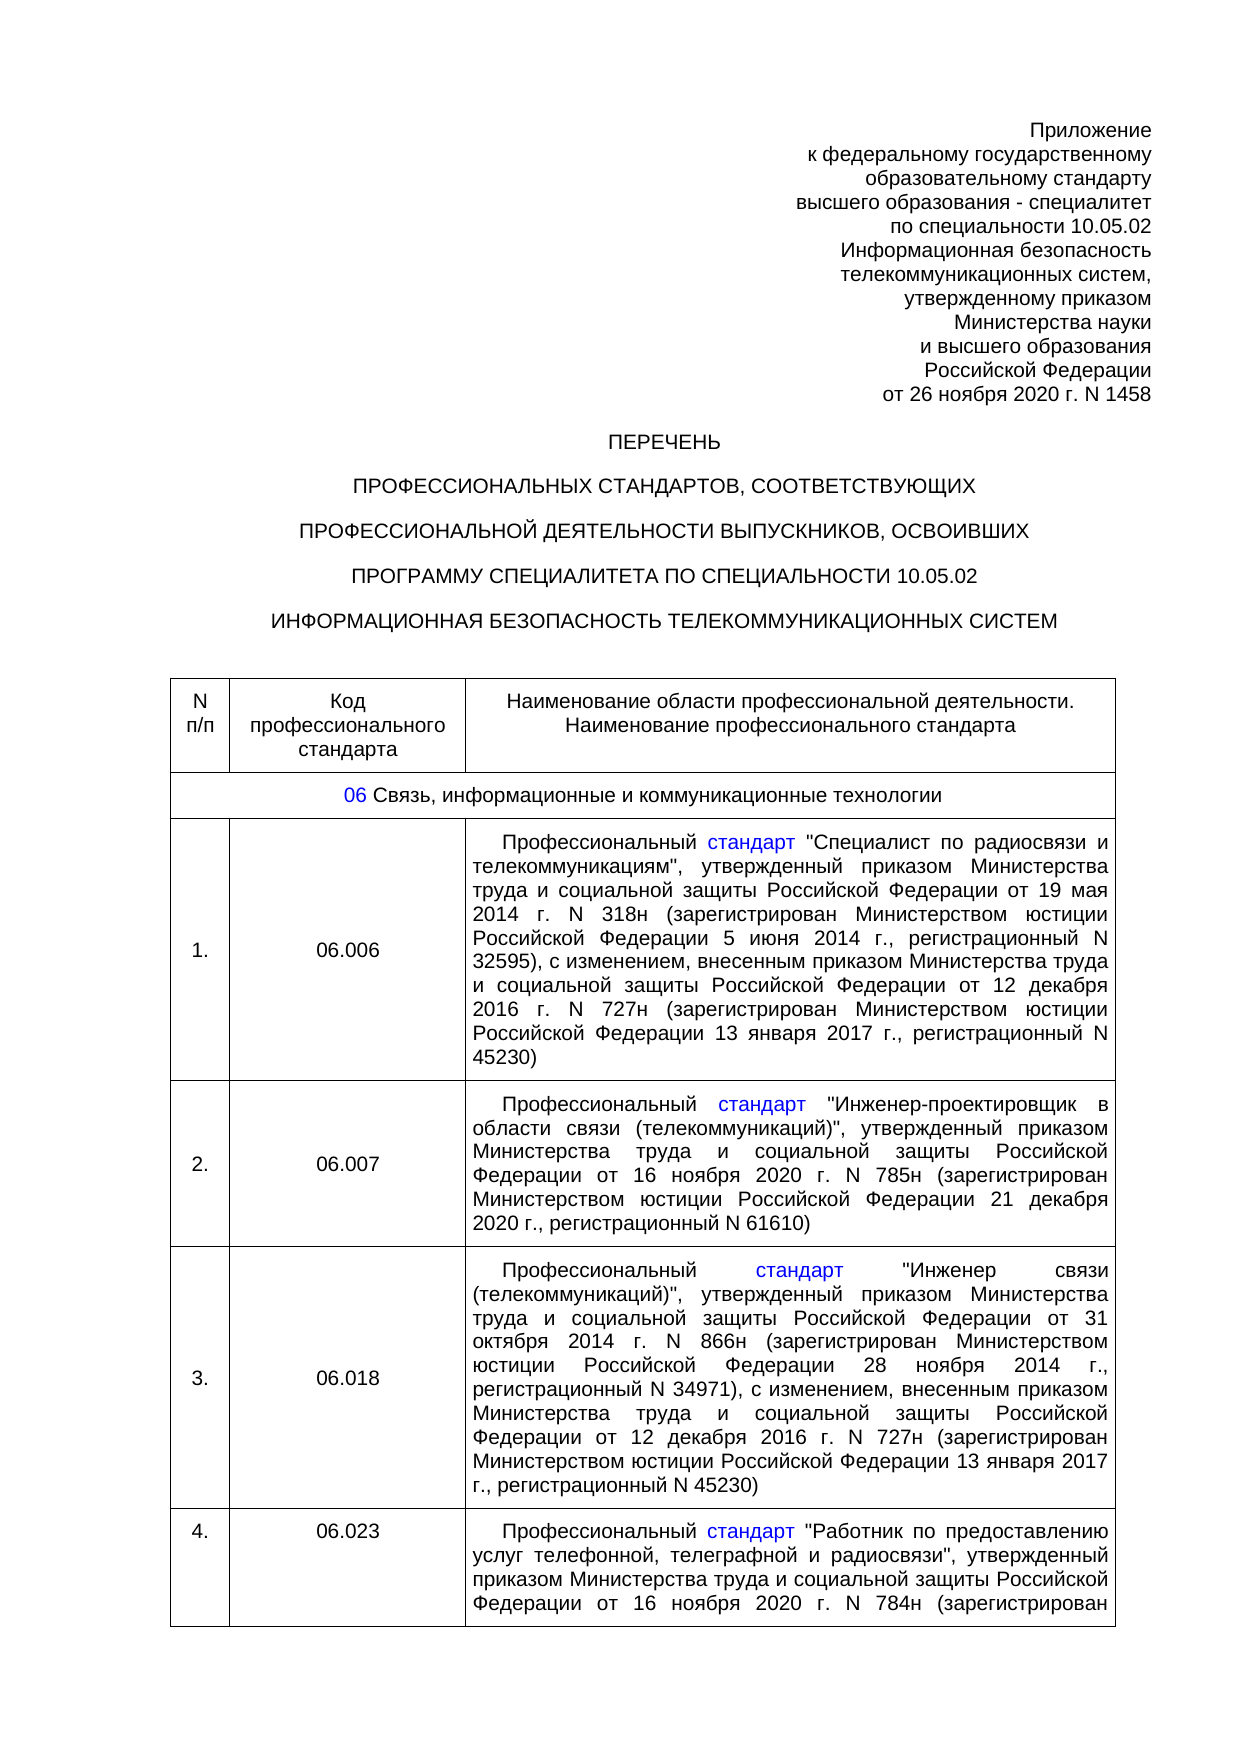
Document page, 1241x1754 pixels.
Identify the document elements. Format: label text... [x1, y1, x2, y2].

text от 26 ноября 2020 г. N 1458 [177, 382, 1152, 406]
text высшего образования - специалитет [177, 190, 1152, 214]
text телекоммуникационных систем, [177, 262, 1152, 286]
text к федеральному государственному [177, 142, 1152, 166]
table_cell 2. [171, 1081, 229, 1246]
table_cell 06.023 [230, 1509, 465, 1626]
text ПЕРЕЧЕНЬ [177, 429, 1152, 453]
table_header Код профессионального стандарта [230, 679, 465, 772]
text и высшего образования [177, 334, 1152, 358]
table_cell 1. [171, 819, 229, 1080]
table_header Наименование области профессиональной деятельности. Наименование профессионального стандарта [466, 679, 1115, 772]
text Российской Федерации [177, 358, 1152, 382]
text ИНФОРМАЦИОННАЯ БЕЗОПАСНОСТЬ ТЕЛЕКОММУНИКАЦИОННЫХ СИСТЕМ [177, 609, 1152, 633]
text ПРОФЕССИОНАЛЬНЫХ СТАНДАРТОВ, СООТВЕТСТВУЮЩИХ [177, 474, 1152, 498]
text ПРОГРАММУ СПЕЦИАЛИТЕТА ПО СПЕЦИАЛЬНОСТИ 10.05.02 [177, 564, 1152, 588]
text по специальности 10.05.02 [177, 214, 1152, 238]
table_cell 06.007 [230, 1081, 465, 1246]
text образовательному стандарту [177, 166, 1152, 190]
table_cell 3. [171, 1247, 229, 1508]
text Министерства науки [177, 310, 1152, 334]
table_cell 06 Связь, информационные и коммуникационные технологии [171, 773, 1115, 818]
table_cell 06.018 [230, 1247, 465, 1508]
table_cell Профессиональный стандарт "Инженер связи (телекоммуникаций)", утвержденный приказом Министерства труда и социальной защиты Российской Федерации от 31 октября 2014 г. N 866н (зарегистрирован Министерством юстиции Российской Федерации 28 ноября 2014 г., регистрационный N 34971), с изменением, внесенным приказом Министерства труда и социальной защиты Российской Федерации от 12 декабря 2016 г. N 727н (зарегистрирован Министерством юстиции Российской Федерации 13 января 2017 г., регистрационный N 45230) [466, 1247, 1115, 1508]
text Информационная безопасность [177, 238, 1152, 262]
text ПРОФЕССИОНАЛЬНОЙ ДЕЯТЕЛЬНОСТИ ВЫПУСКНИКОВ, ОСВОИВШИХ [177, 519, 1152, 543]
table_cell 06.006 [230, 819, 465, 1080]
table_cell 4. [171, 1509, 229, 1626]
table_cell Профессиональный стандарт "Специалист по радиосвязи и телекоммуникациям", утвержденный приказом Министерства труда и социальной защиты Российской Федерации от 19 мая 2014 г. N 318н (зарегистрирован Министерством юстиции Российской Федерации 5 июня 2014 г., регистрационный N 32595), с изменением, внесенным приказом Министерства труда и социальной защиты Российской Федерации от 12 декабря 2016 г. N 727н (зарегистрирован Министерством юстиции Российской Федерации 13 января 2017 г., регистрационный N 45230) [466, 819, 1115, 1080]
table_header N п/п [171, 679, 229, 772]
text Приложение [177, 118, 1152, 142]
table_cell Профессиональный стандарт "Инженер-проектировщик в области связи (телекоммуникаций)", утвержденный приказом Министерства труда и социальной защиты Российской Федерации от 16 ноября 2020 г. N 785н (зарегистрирован Министерством юстиции Российской Федерации 21 декабря 2020 г., регистрационный N 61610) [466, 1081, 1115, 1246]
text утвержденному приказом [177, 286, 1152, 310]
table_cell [466, 1509, 1115, 1626]
